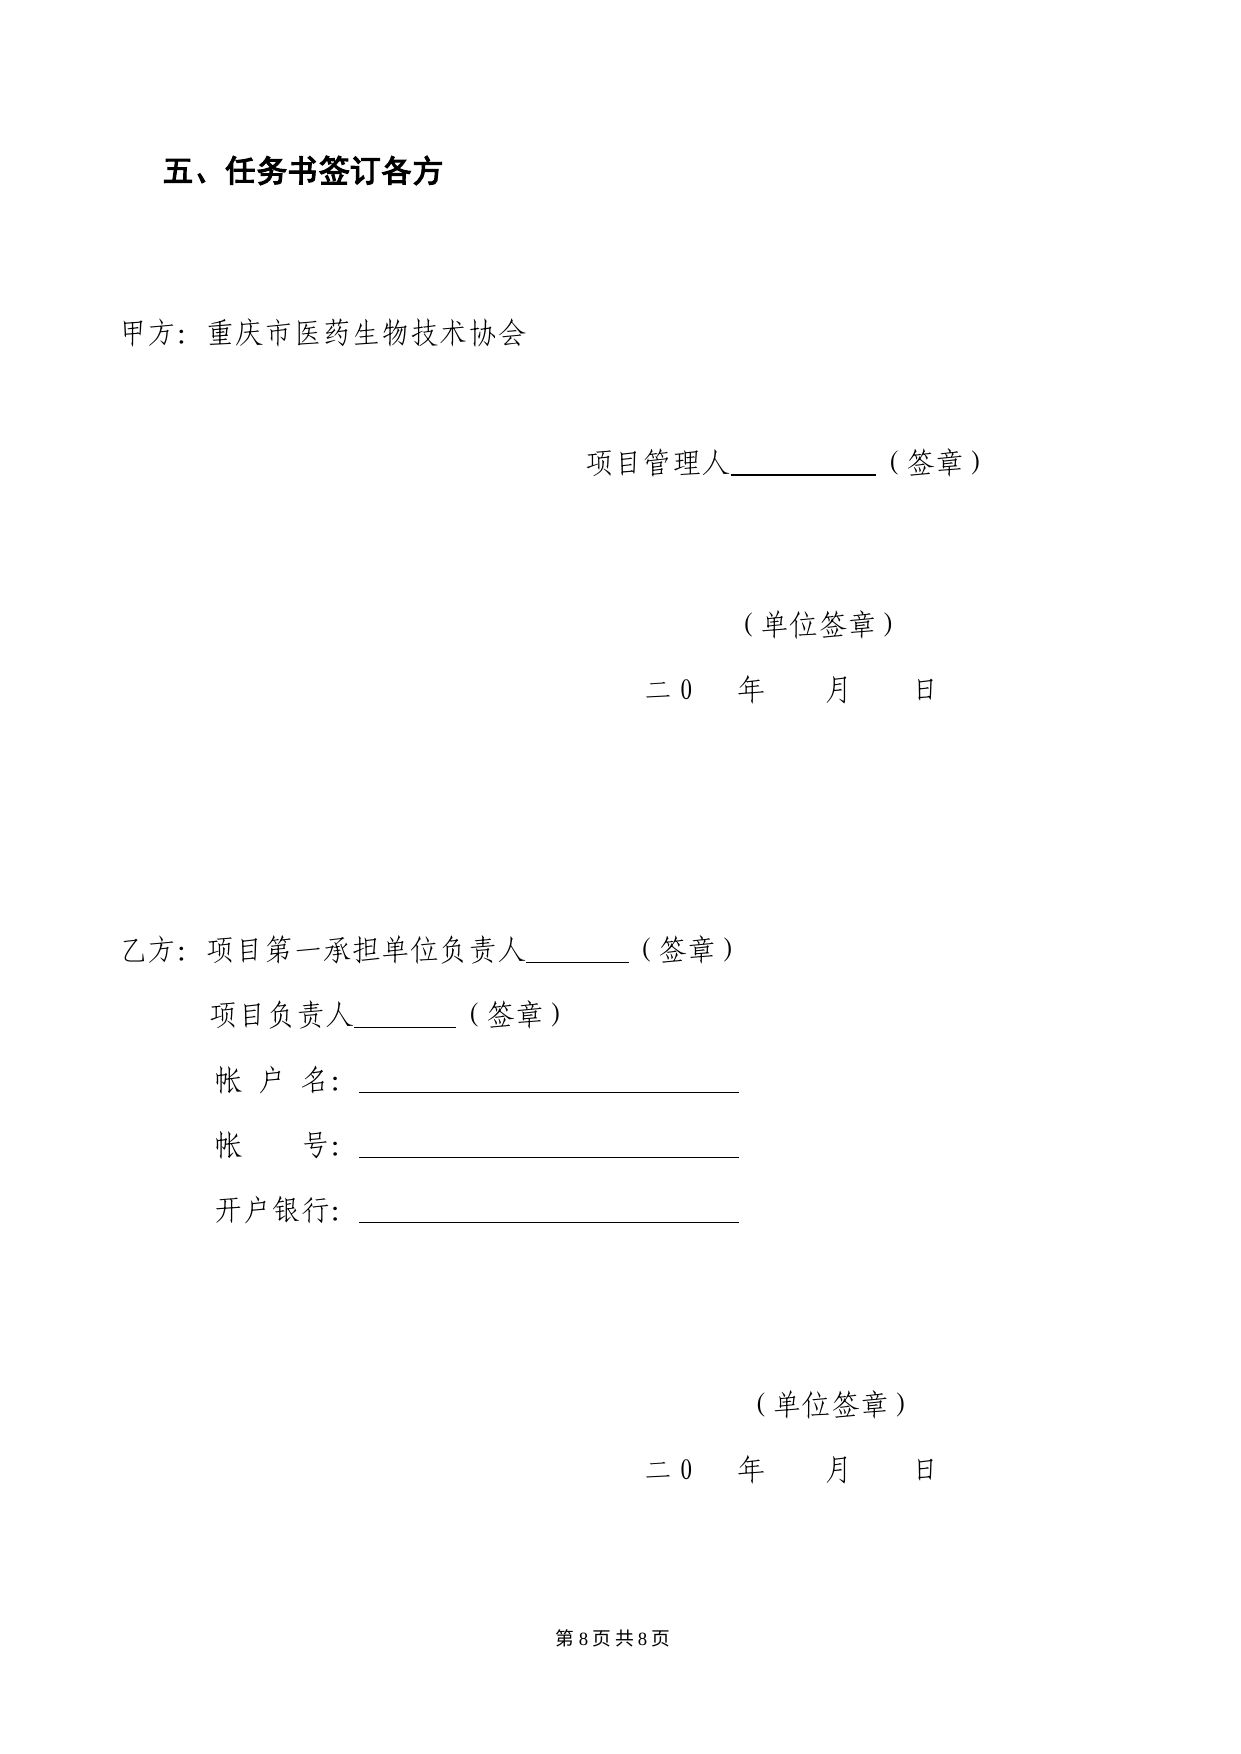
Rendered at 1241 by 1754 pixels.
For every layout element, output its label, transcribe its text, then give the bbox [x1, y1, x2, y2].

text 帐 号： [118, 1111, 1105, 1176]
text 项目管理人 （签章） [118, 428, 1104, 493]
text 帐 户 名： [118, 1046, 1105, 1111]
text 二0 年 月 日 [118, 1436, 1105, 1501]
text 五、任务书签订各方 [118, 136, 1107, 201]
text 乙方：项目第一承担单位负责人 （签章） [118, 916, 1105, 981]
text 开户银行： [118, 1176, 1105, 1241]
text 二0 年 月 日 [118, 656, 1104, 721]
text （单位签章） [118, 591, 1104, 656]
text （单位签章） [118, 1371, 1105, 1436]
text 项目负责人 （签章） [118, 981, 1105, 1046]
text 甲方：重庆市医药生物技术协会 [118, 298, 1104, 363]
